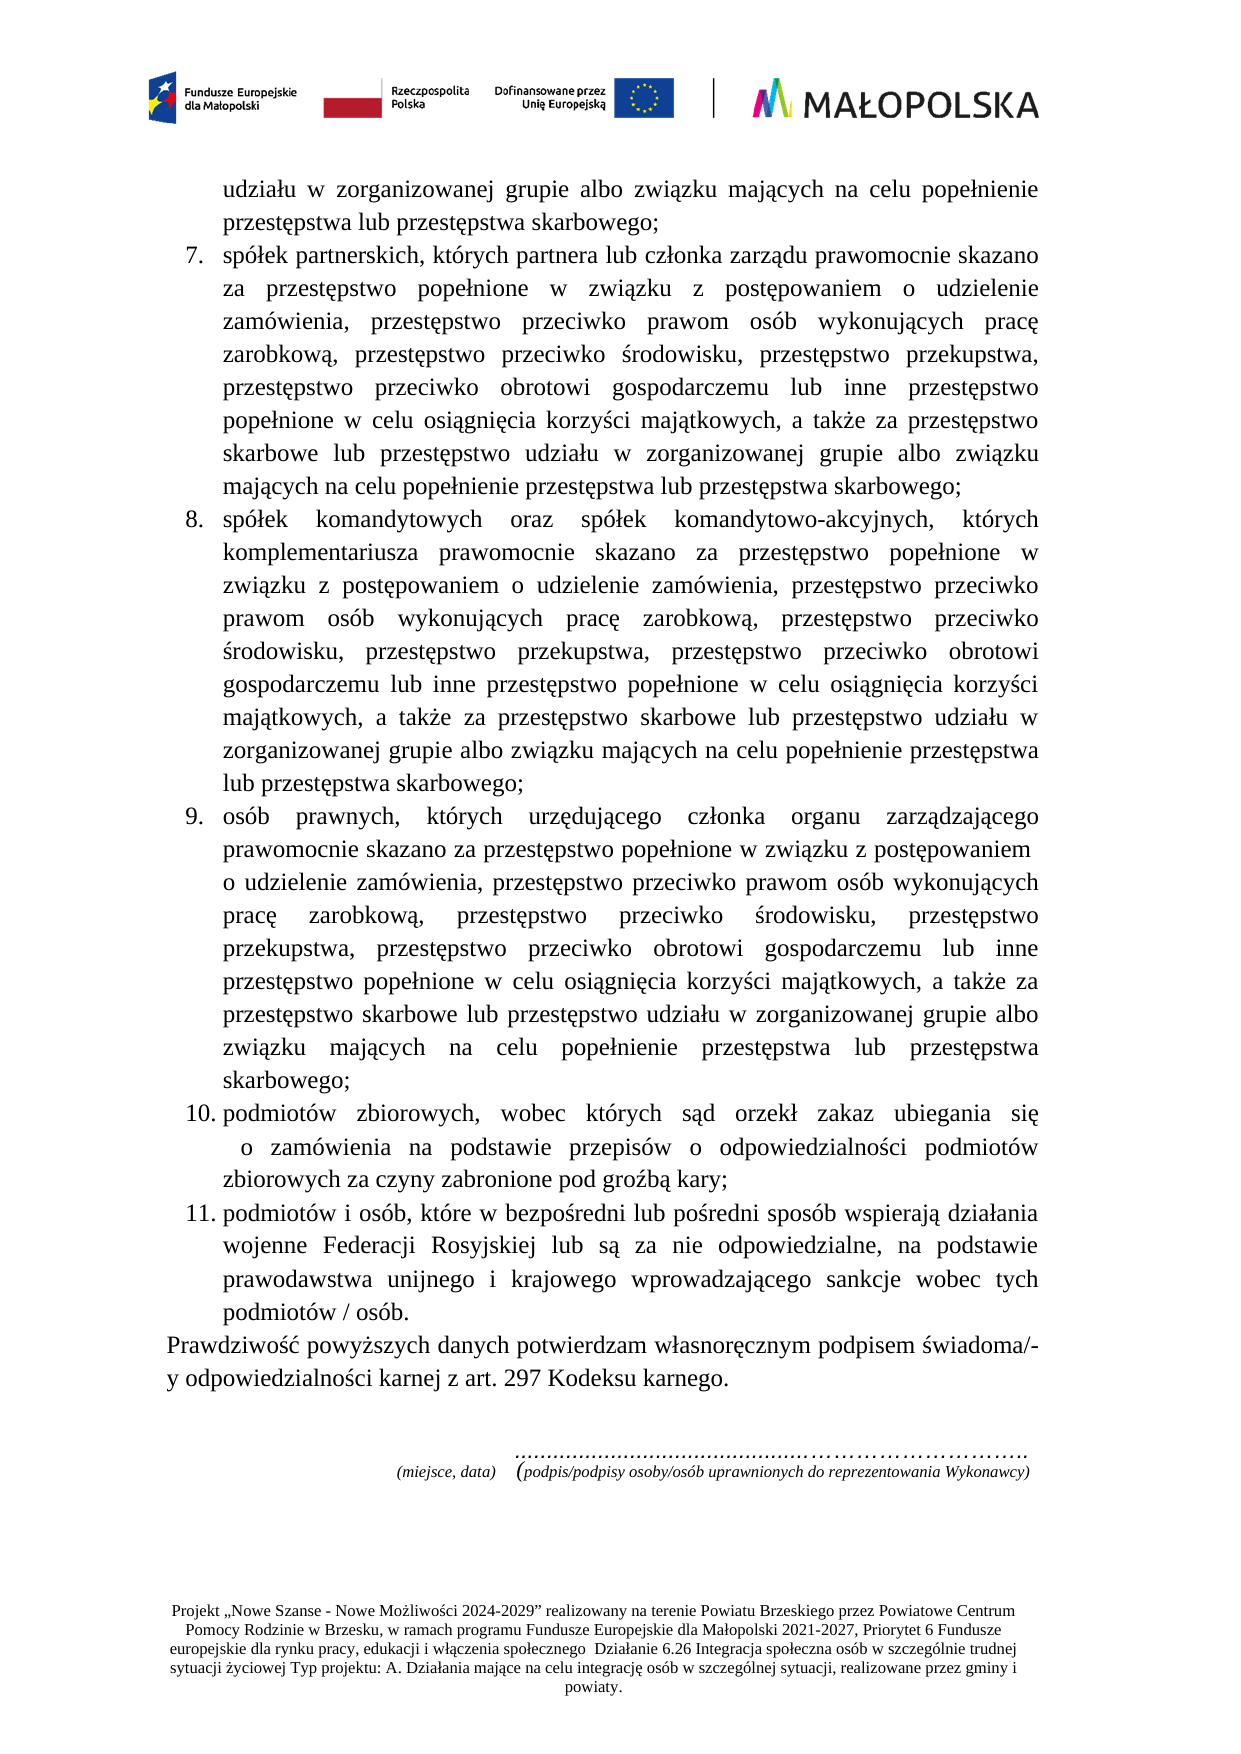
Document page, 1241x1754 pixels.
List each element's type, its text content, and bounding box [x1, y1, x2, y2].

picture [148, 71, 1039, 124]
text ……………………….. [148, 1443, 1031, 1462]
text (miejsce, data) (podpis/podpisy osoby/osób uprawnionych do reprezentowania Wykonawcy) [148, 1462, 522, 1481]
list spółek partnerskich, których partnera lub członka zarządu prawomocnie skazano za przestępstwo popełnione w związku z postępowaniem o udzielenie zamówienia, przestępstwo przeciwko prawom osób wykonujących pracę zarobkową, przestępstwo przeciwko środowisku, przestępstwo przekupstwa, przestępstwo przeciwko obrotowi gospodarczemu lub inne przestępstwo popełnione w celu osiągnięcia korzyści majątkowych, a także za przestępstwo skarbowe lub przestępstwo udziału w zorganizowanej grupie albo związku mających na celu popełnienie przestępstwa lub przestępstwa skarbowego; [185, 240, 1039, 500]
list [185, 174, 1039, 236]
list podmiotów i osób, które w bezpośredni lub pośredni sposób wspierają działania wojenne Federacji Rosyjskiej lub są za nie odpowiedzialne, na podstawie prawodawstwa unijnego i krajowego wprowadzającego sankcje wobec tych podmiotów / osób. [185, 1198, 1039, 1325]
list spółek komandytowych oraz spółek komandytowo-akcyjnych, których komplementariusza prawomocnie skazano za przestępstwo popełnione w związku z postępowaniem o udzielenie zamówienia, przestępstwo przeciwko prawom osób wykonujących pracę zarobkową, przestępstwo przeciwko środowisku, przestępstwo przekupstwa, przestępstwo przeciwko obrotowi gospodarczemu lub inne przestępstwo popełnione w celu osiągnięcia korzyści majątkowych, a także za przestępstwo skarbowe lub przestępstwo udziału w zorganizowanej grupie albo związku mających na celu popełnienie przestępstwa lub przestępstwa skarbowego; [185, 504, 1039, 797]
text Prawdziwość powyższych danych potwierdzam własnoręcznym podpisem świadoma/-y odpowiedzialności karnej z art. 297 Kodeksu karnego. [166, 1330, 1039, 1391]
list osób prawnych, których urzędującego członka organu zarządzającego prawomocnie skazano za przestępstwo popełnione w związku z postępowaniem o udzielenie zamówienia, przestępstwo przeciwko prawom osób wykonujących pracę zarobkową, przestępstwo przeciwko środowisku, przestępstwo przekupstwa, przestępstwo przeciwko obrotowi gospodarczemu lub inne przestępstwo popełnione w celu osiągnięcia korzyści majątkowych, a także za przestępstwo skarbowe lub przestępstwo udziału w zorganizowanej grupie albo związku mających na celu popełnienie przestępstwa lub przestępstwa skarbowego; [185, 801, 1039, 1094]
list podmiotów zbiorowych, wobec których sąd orzekł zakaz ubiegania się o zamówienia na podstawie przepisów o odpowiedzialności podmiotów zbiorowych za czyny zabronione pod groźbą kary; [185, 1098, 1039, 1193]
text (miejsce, data) (podpis/podpisy osoby/osób uprawnionych do reprezentowania Wykonawcy) [519, 1462, 1031, 1481]
